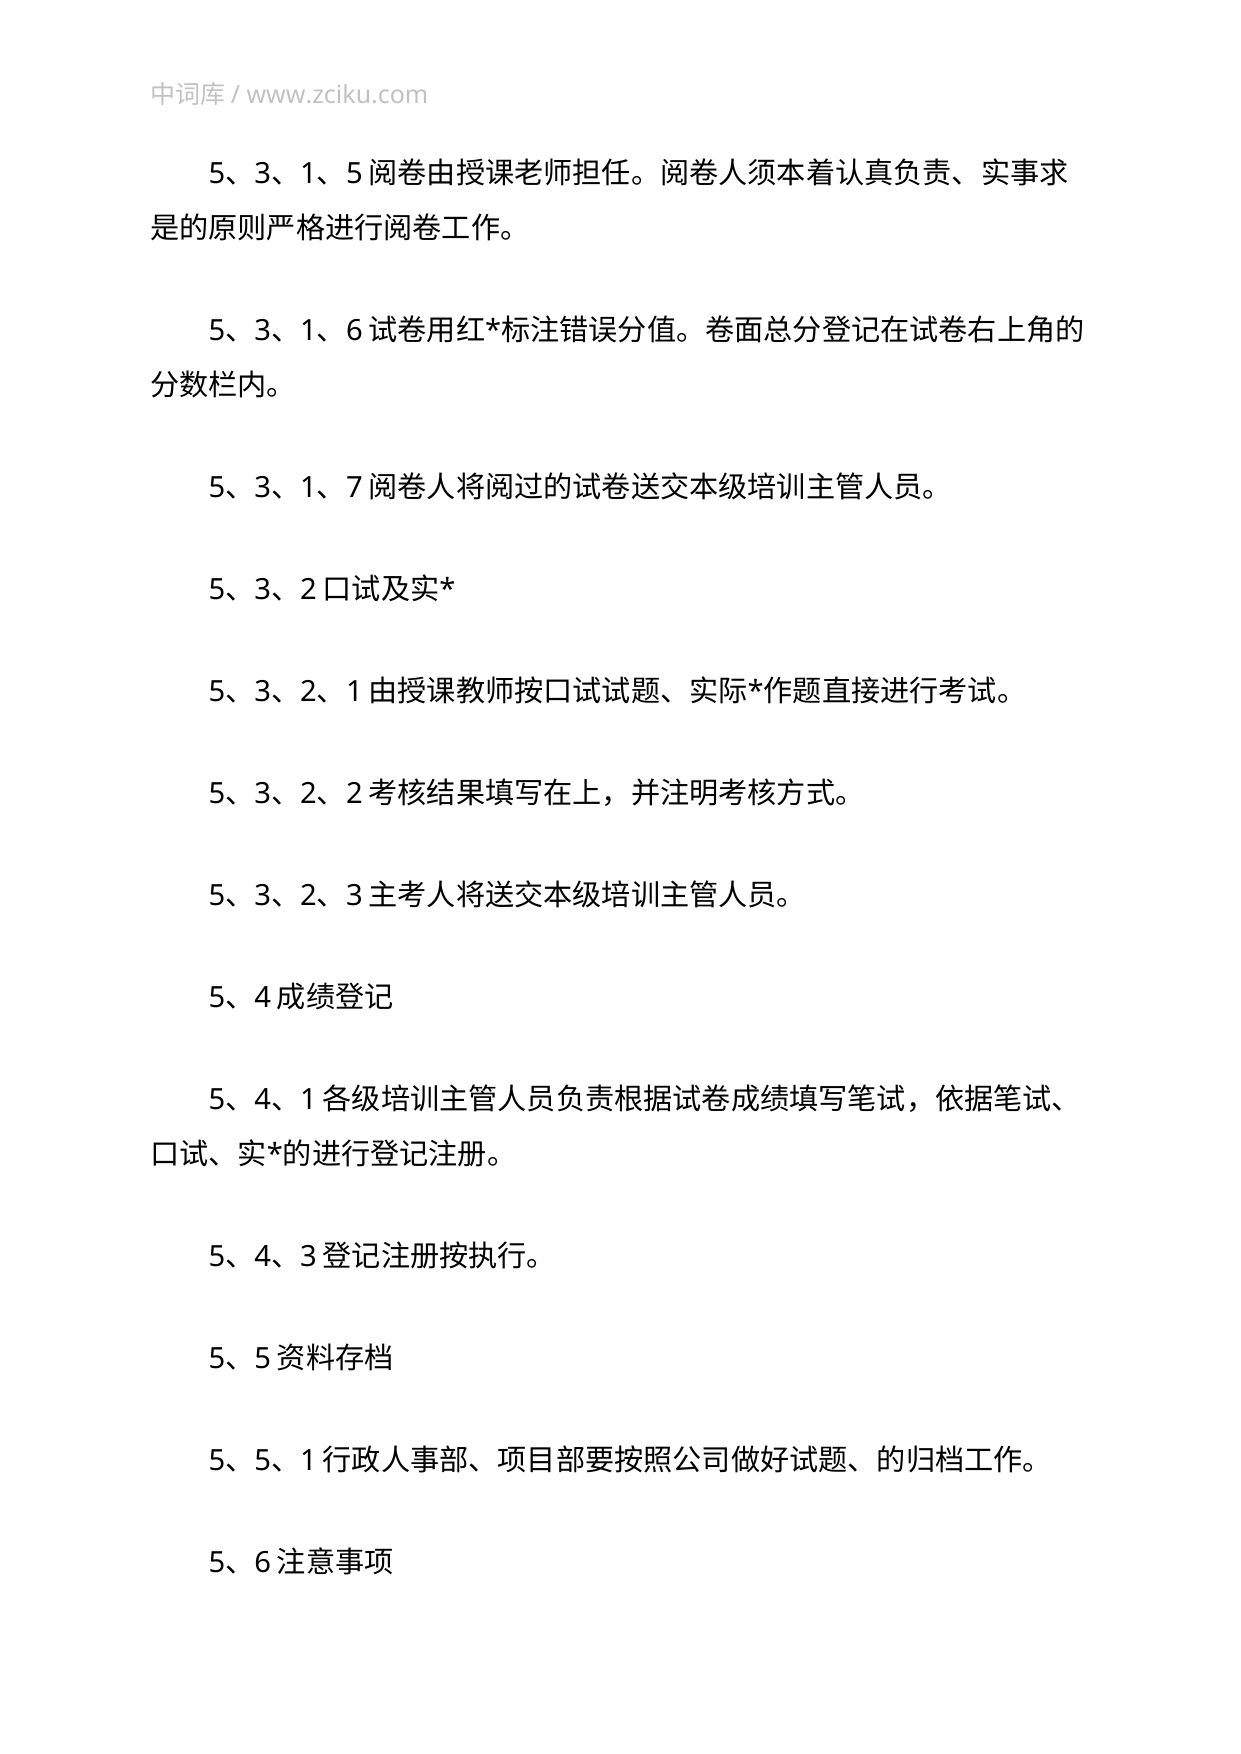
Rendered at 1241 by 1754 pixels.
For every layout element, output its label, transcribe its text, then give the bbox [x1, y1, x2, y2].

text 5、5资料存档 [150, 1334, 1090, 1377]
text 5、6注意事项 [150, 1538, 1090, 1581]
text 5、3、1、7阅卷人将阅过的试卷送交本级培训主管人员。 [150, 463, 1090, 506]
text 5、4、3登记注册按执行。 [150, 1232, 1090, 1275]
text 5、5、1行政人事部、项目部要按照公司做好试题、的归档工作。 [150, 1436, 1090, 1479]
text 5、3、2、1由授课教师按口试试题、实际*作题直接进行考试。 [150, 667, 1090, 710]
text 5、3、1、5阅卷由授课老师担任。阅卷人须本着认真负责、实事求是的原则严格进行阅卷工作。 [150, 150, 1090, 247]
text 5、3、2口试及实* [150, 566, 1090, 608]
text 5、3、2、2考核结果填写在上，并注明考核方式。 [150, 769, 1090, 812]
text 5、3、2、3主考人将送交本级培训主管人员。 [150, 871, 1090, 914]
text 5、4、1各级培训主管人员负责根据试卷成绩填写笔试，依据笔试、口试、实*的进行登记注册。 [150, 1075, 1090, 1173]
text 5、4成绩登记 [150, 973, 1090, 1016]
text 5、3、1、6试卷用红*标注错误分值。卷面总分登记在试卷右上角的分数栏内。 [150, 307, 1090, 404]
